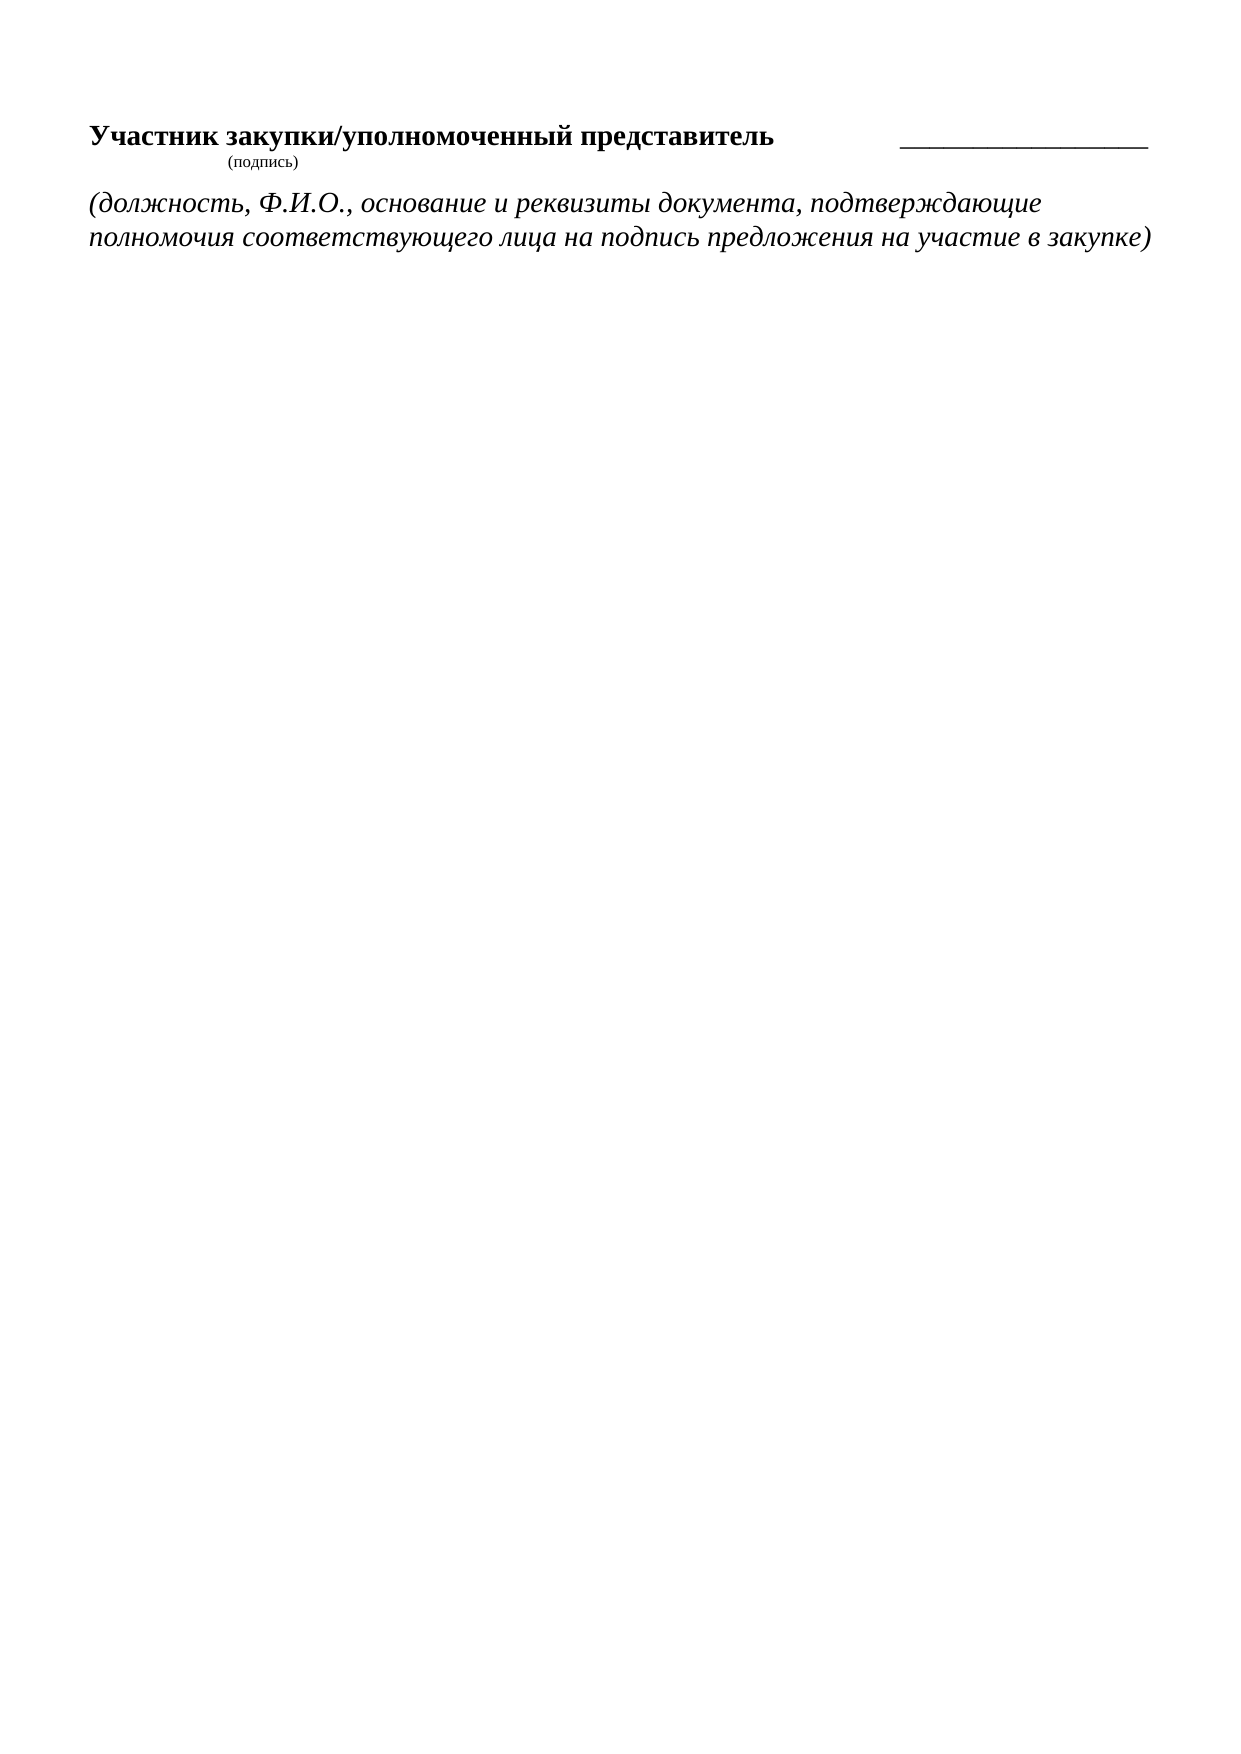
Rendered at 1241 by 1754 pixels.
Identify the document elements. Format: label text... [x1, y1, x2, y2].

text (подпись) [89, 152, 1152, 185]
text Участник закупки/уполномоченный представитель _________________ [89, 118, 1152, 152]
text (должность, Ф.И.О., основание и реквизиты документа, подтверждающие полномочия соответствующего лица на подпись предложения на участие в закупке) [89, 185, 1152, 252]
